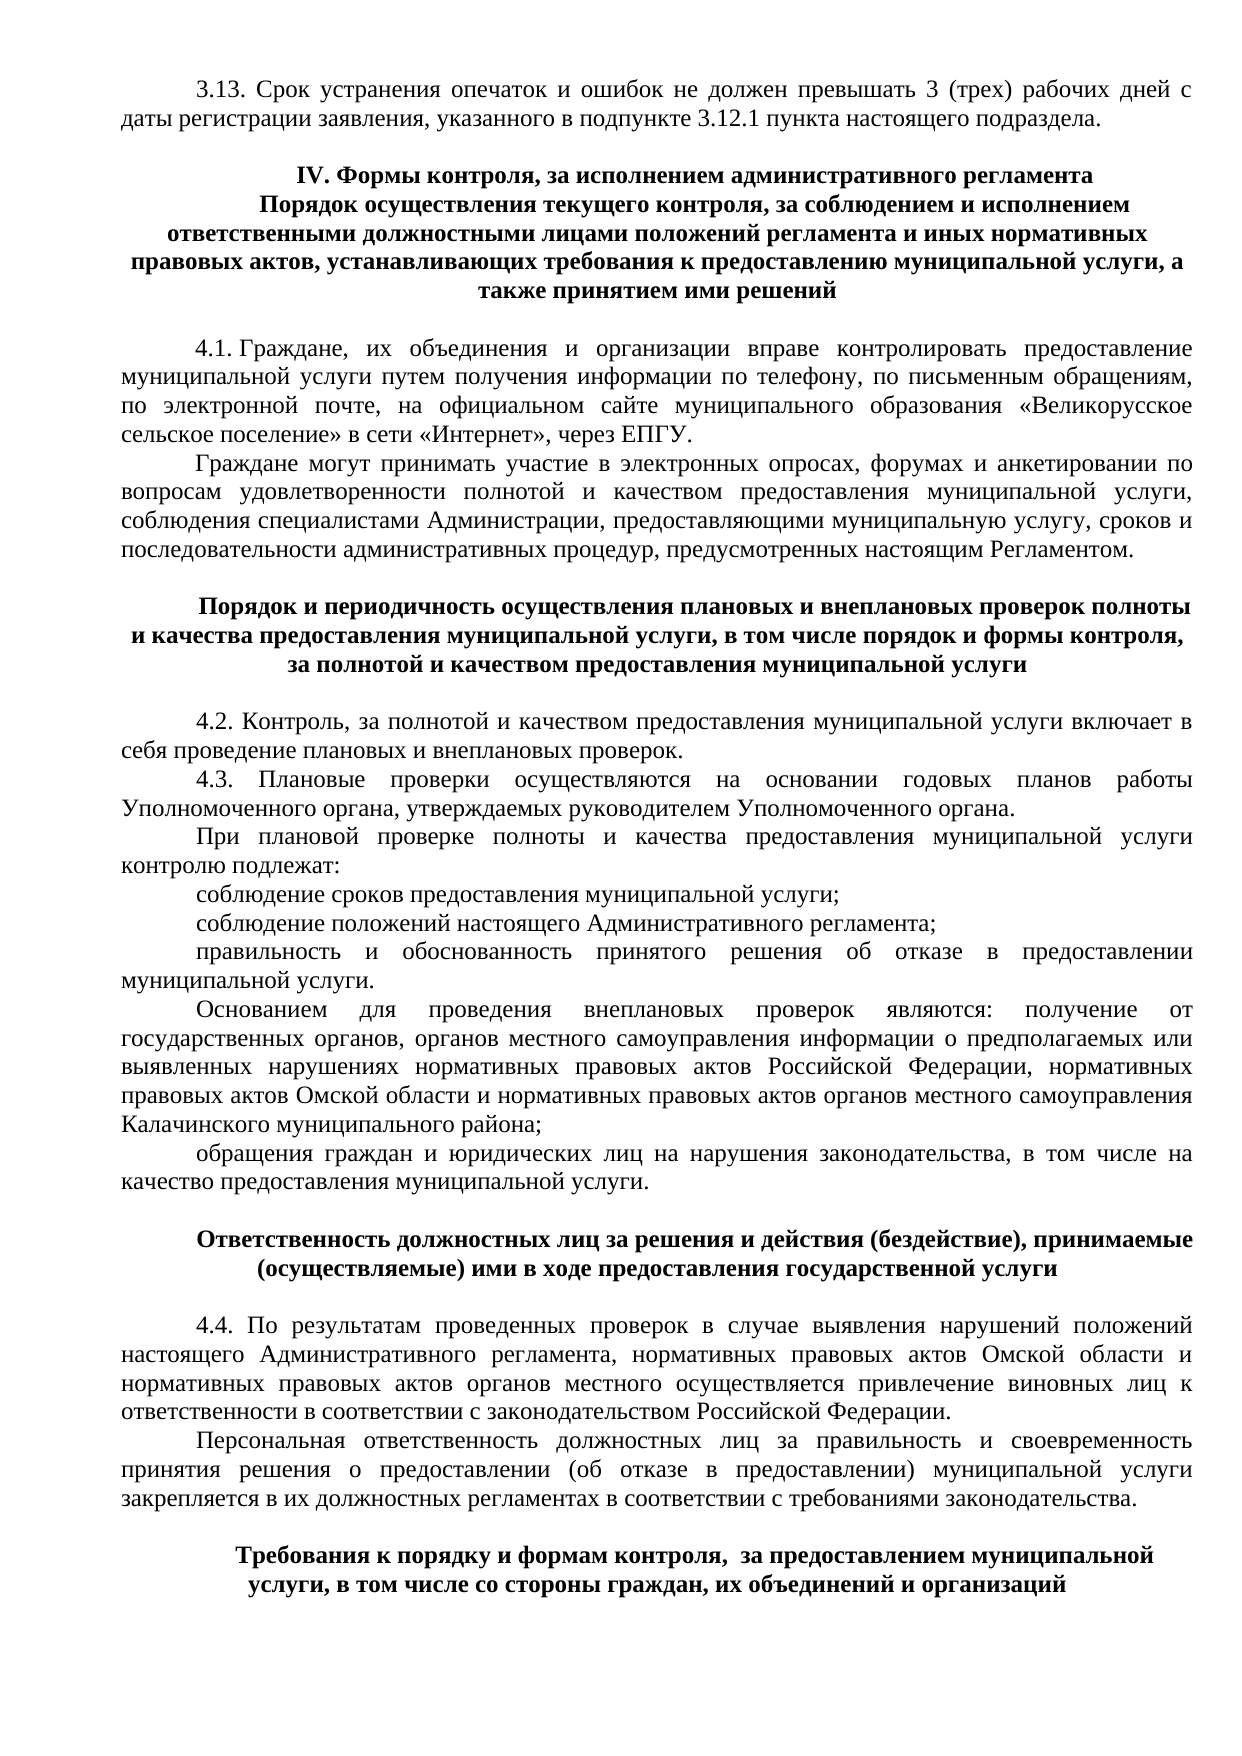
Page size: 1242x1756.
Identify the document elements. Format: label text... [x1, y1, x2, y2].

subtitle Требования к порядку и формам контроля, за предоставлением муниципальной услуги, в том числе со стороны граждан, их объединений и организаций [121, 1540, 1194, 1598]
subtitle 4.3. Плановые проверки осуществляются на основании годовых планов работы Уполномоченного органа, утверждаемых руководителем Уполномоченного органа. [121, 764, 1194, 821]
subtitle соблюдение положений настоящего Административного регламента; [121, 908, 1194, 936]
subtitle 4.2. Контроль, за полнотой и качеством предоставления муниципальной услуги включает в себя проведение плановых и внеплановых проверок. [121, 706, 1194, 764]
subtitle Основанием для проведения внеплановых проверок являются: получение от государственных органов, органов местного самоуправления информации о предполагаемых или выявленных нарушениях нормативных правовых актов Российской Федерации, нормативных правовых актов Омской области и нормативных правовых актов органов местного самоуправления Калачинского муниципального района; [121, 994, 1194, 1138]
subtitle 3.13. Срок устранения опечаток и ошибок не должен превышать 3 (трех) рабочих дней с даты регистрации заявления, указанного в подпункте 3.12.1 пункта настоящего подраздела. [121, 74, 1194, 131]
subtitle IV. Формы контроля, за исполнением административного регламента [121, 160, 1194, 189]
subtitle Персональная ответственность должностных лиц за правильность и своевременность принятия решения о предоставлении (об отказе в предоставлении) муниципальной услуги закрепляется в их должностных регламентах в соответствии с требованиями законодательства. [121, 1425, 1194, 1511]
text Граждане могут принимать участие в электронных опросах, форумах и анкетировании по вопросам удовлетворенности полнотой и качеством предоставления муниципальной услуги, соблюдения специалистами Администрации, предоставляющими муниципальную услугу, сроков и последовательности административных процедур, предусмотренных настоящим Регламентом. [121, 448, 1194, 563]
subtitle Порядок и периодичность осуществления плановых и внеплановых проверок полноты и качества предоставления муниципальной услуги, в том числе порядок и формы контроля, за полнотой и качеством предоставления муниципальной услуги [121, 591, 1194, 678]
subtitle соблюдение сроков предоставления муниципальной услуги; [121, 879, 1194, 908]
subtitle При плановой проверке полноты и качества предоставления муниципальной услуги контролю подлежат: [121, 821, 1194, 879]
subtitle Порядок осуществления текущего контроля, за соблюдением и исполнением ответственными должностными лицами положений регламента и иных нормативных правовых актов, устанавливающих требования к предоставлению муниципальной услуги, а также принятием ими решений [121, 189, 1194, 304]
subtitle правильность и обоснованность принятого решения об отказе в предоставлении муниципальной услуги. [121, 936, 1194, 994]
subtitle 4.4. По результатам проведенных проверок в случае выявления нарушений положений настоящего Административного регламента, нормативных правовых актов Омской области и нормативных правовых актов органов местного осуществляется привлечение виновных лиц к ответственности в соответствии с законодательством Российской Федерации. [121, 1310, 1194, 1425]
subtitle обращения граждан и юридических лиц на нарушения законодательства, в том числе на качество предоставления муниципальной услуги. [121, 1138, 1194, 1195]
subtitle Ответственность должностных лиц за решения и действия (бездействие), принимаемые (осуществляемые) ими в ходе предоставления государственной услуги [121, 1224, 1194, 1281]
list Граждане, их объединения и организации вправе контролировать предоставление муниципальной услуги путем получения информации по телефону, по письменным обращениям, по электронной почте, на официальном сайте муниципального образования «Великорусское сельское поселение» в сети «Интернет», через ЕПГУ. [121, 333, 1194, 448]
